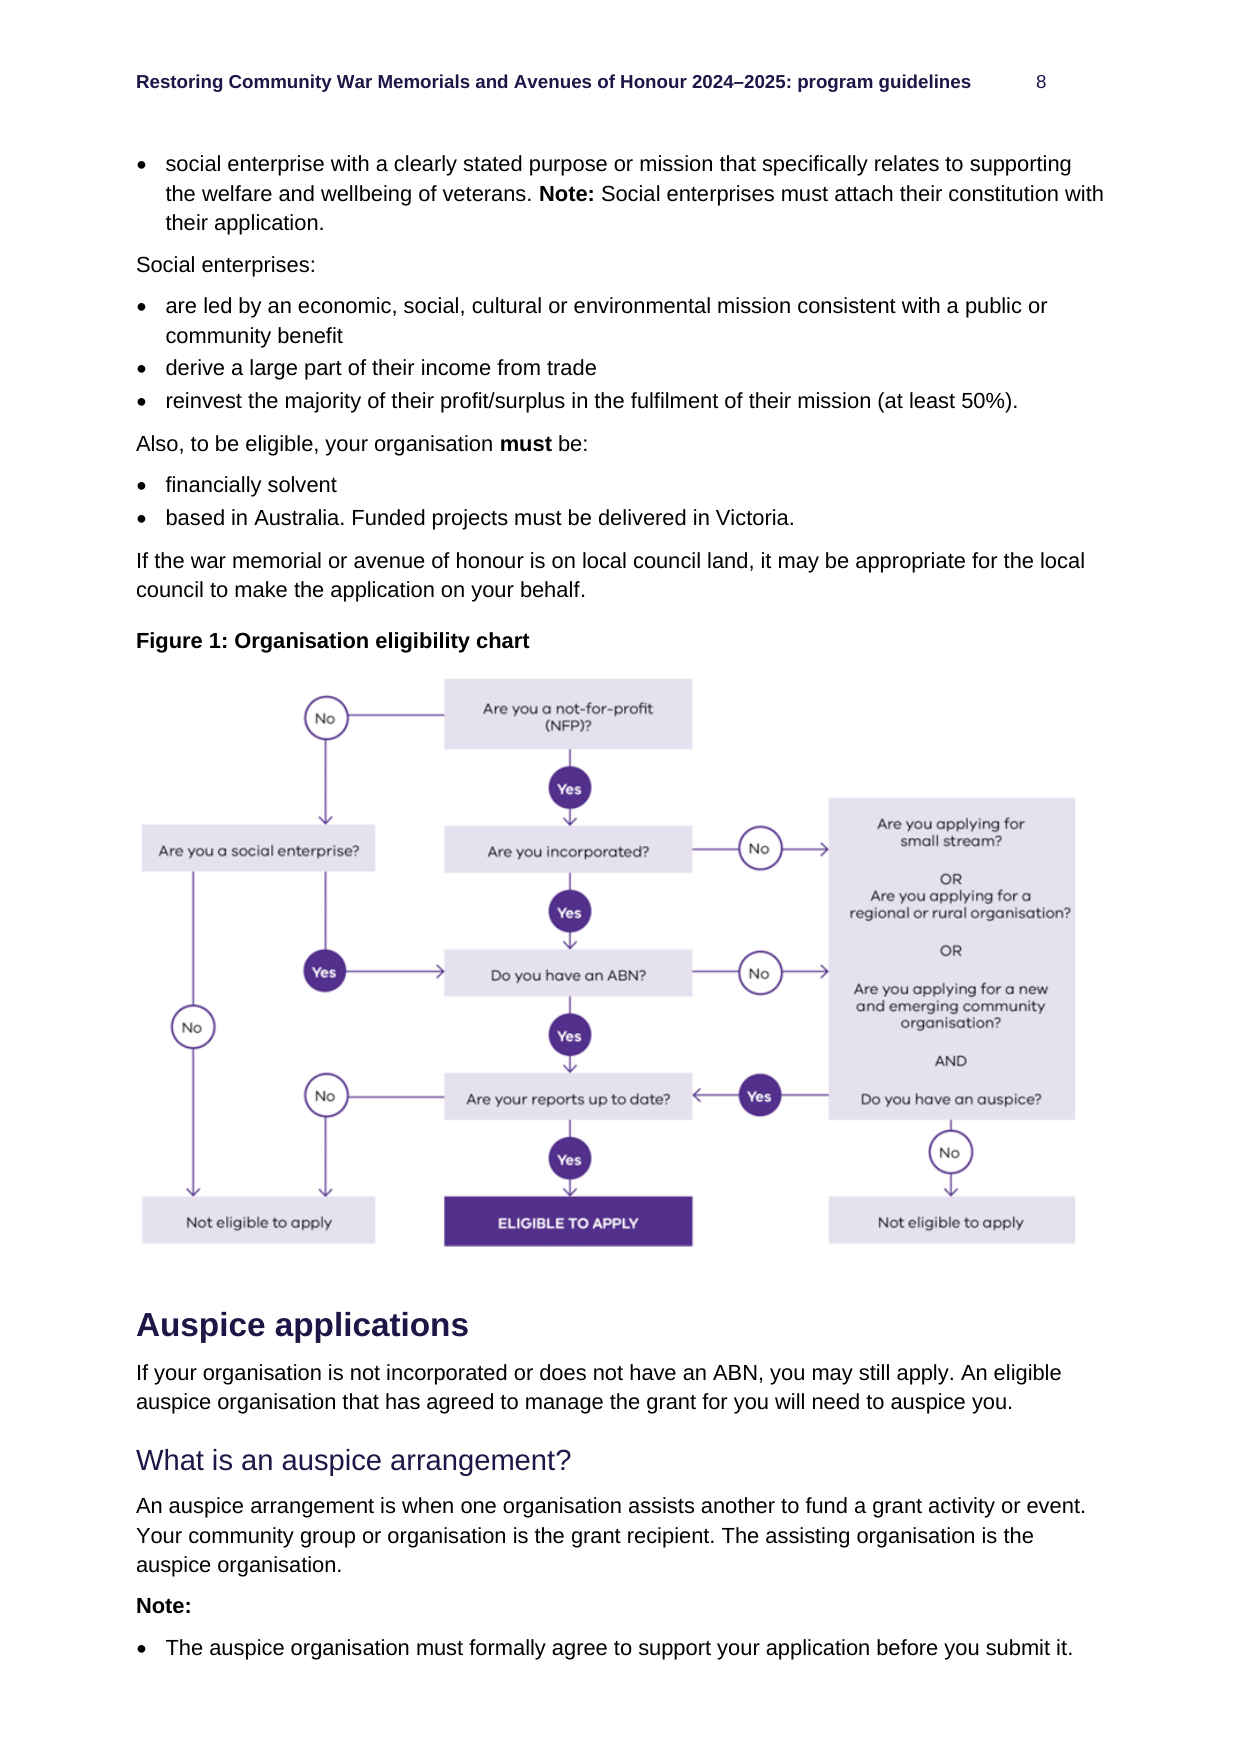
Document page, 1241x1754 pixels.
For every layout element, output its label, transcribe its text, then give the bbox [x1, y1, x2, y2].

text If the war memorial or avenue of honour is on local council land, it may be appropriate for the local council to make the application on your behalf. [136, 543, 1104, 602]
picture [135, 665, 1088, 1272]
text Also, to be eligible, your organisation must be: [136, 427, 1104, 456]
text are led by an economic, social, cultural or environmental mission consistent with a public or community benefit [136, 289, 1104, 348]
text social enterprise with a clearly stated purpose or mission that specifically relates to supporting the welfare and wellbeing of veterans. Note: Social enterprises must attach their constitution with their application. [136, 148, 1104, 235]
text Figure 1: Organisation eligibility chart [136, 627, 1104, 653]
text The auspice organisation must formally agree to support your application before you submit it. [136, 1631, 1104, 1660]
subtitle What is an auspice arrangement? [136, 1443, 1104, 1477]
text financially solvent [136, 468, 1104, 498]
text An auspice arrangement is when one organisation assists another to fund a grant activity or event. Your community group or organisation is the grant recipient. The assisting organisation is the auspice organisation. [136, 1489, 1104, 1577]
subtitle Auspice applications [136, 1305, 1104, 1343]
text Note: [136, 1589, 1104, 1619]
text reinvest the majority of their profit/surplus in the fulfilment of their mission (at least 50%). [136, 385, 1104, 414]
text based in Australia. Funded projects must be delivered in Victoria. [136, 502, 1104, 531]
text Social enterprises: [136, 248, 1104, 277]
text If your organisation is not incorporated or does not have an ABN, you may still apply. An eligible auspice organisation that has agreed to manage the grant for you will need to auspice you. [136, 1356, 1104, 1414]
text derive a large part of their income from trade [136, 352, 1104, 381]
